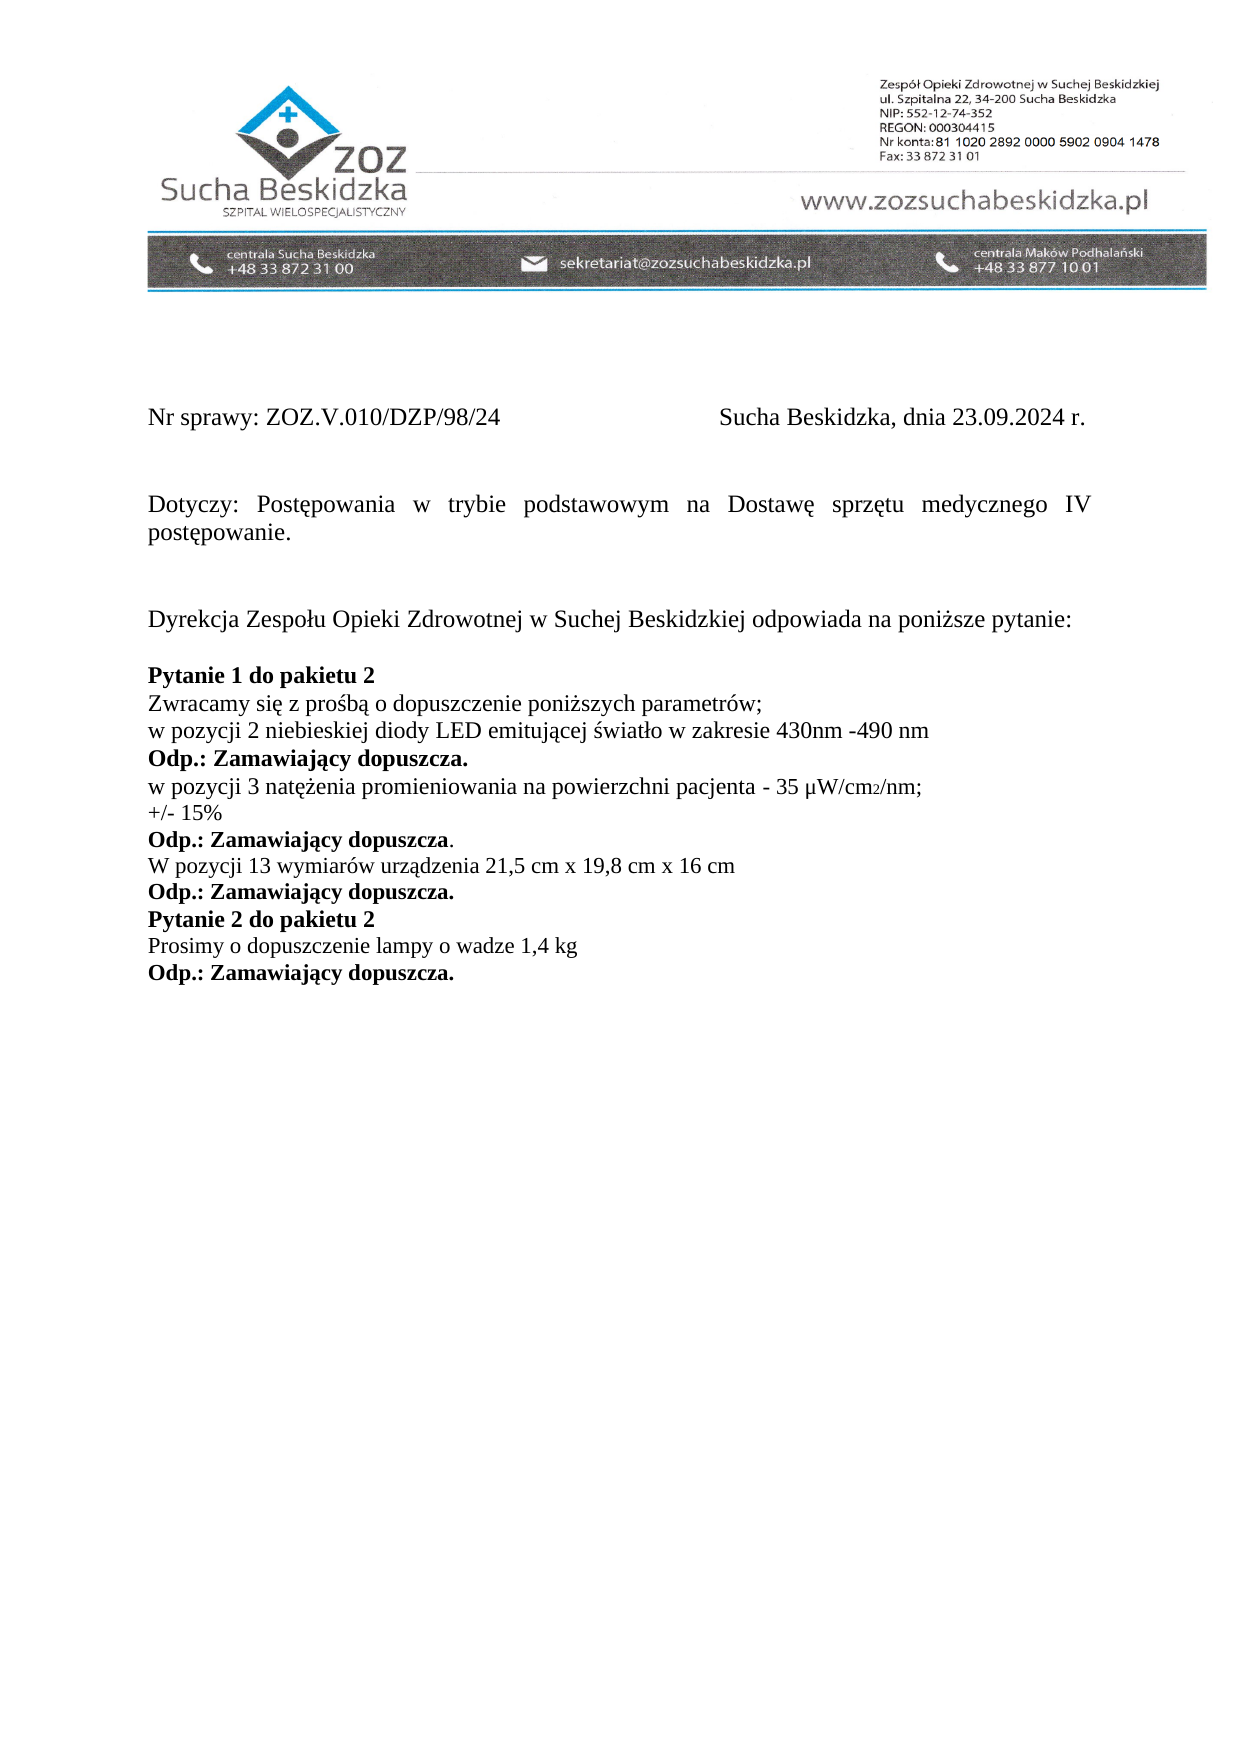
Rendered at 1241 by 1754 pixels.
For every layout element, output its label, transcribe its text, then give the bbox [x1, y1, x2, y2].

text Odp.: Zamawiający dopuszcza. [148, 878, 1093, 905]
text Zwracamy się z prośbą o dopuszczenie poniższych parametrów; [148, 689, 1093, 716]
text +/- 15% [148, 799, 1093, 826]
text Odp.: Zamawiający dopuszcza. [148, 826, 1093, 852]
text Dotyczy: Postępowania w trybie podstawowym na Dostawę sprzętu medycznego IV postępowanie. [148, 489, 1093, 546]
picture [147, 73, 1213, 293]
text Odp.: Zamawiający dopuszcza. [148, 959, 1093, 985]
text W pozycji 13 wymiarów urządzenia 21,5 cm x 19,8 cm x 16 cm [148, 852, 1093, 878]
text Dyrekcja Zespołu Opieki Zdrowotnej w Suchej Beskidzkiej odpowiada na poniższe pytanie: [148, 604, 1093, 632]
text Pytanie 1 do pakietu 2 [148, 661, 1093, 689]
text Pytanie 2 do pakietu 2 [148, 905, 1093, 932]
text w pozycji 2 niebieskiej diody LED emitującej światło w zakresie 430nm -490 nm [148, 716, 1093, 744]
text Nr sprawy: ZOZ.V.010/DZP/98/24 Sucha Beskidzka, dnia 23.09.2024 r. [148, 402, 1093, 431]
text w pozycji 3 natężenia promieniowania na powierzchni pacjenta - 35 μW/cm2/nm; [148, 772, 1093, 799]
text Prosimy o dopuszczenie lampy o wadze 1,4 kg [148, 932, 1093, 959]
text Odp.: Zamawiający dopuszcza. [148, 744, 1093, 772]
